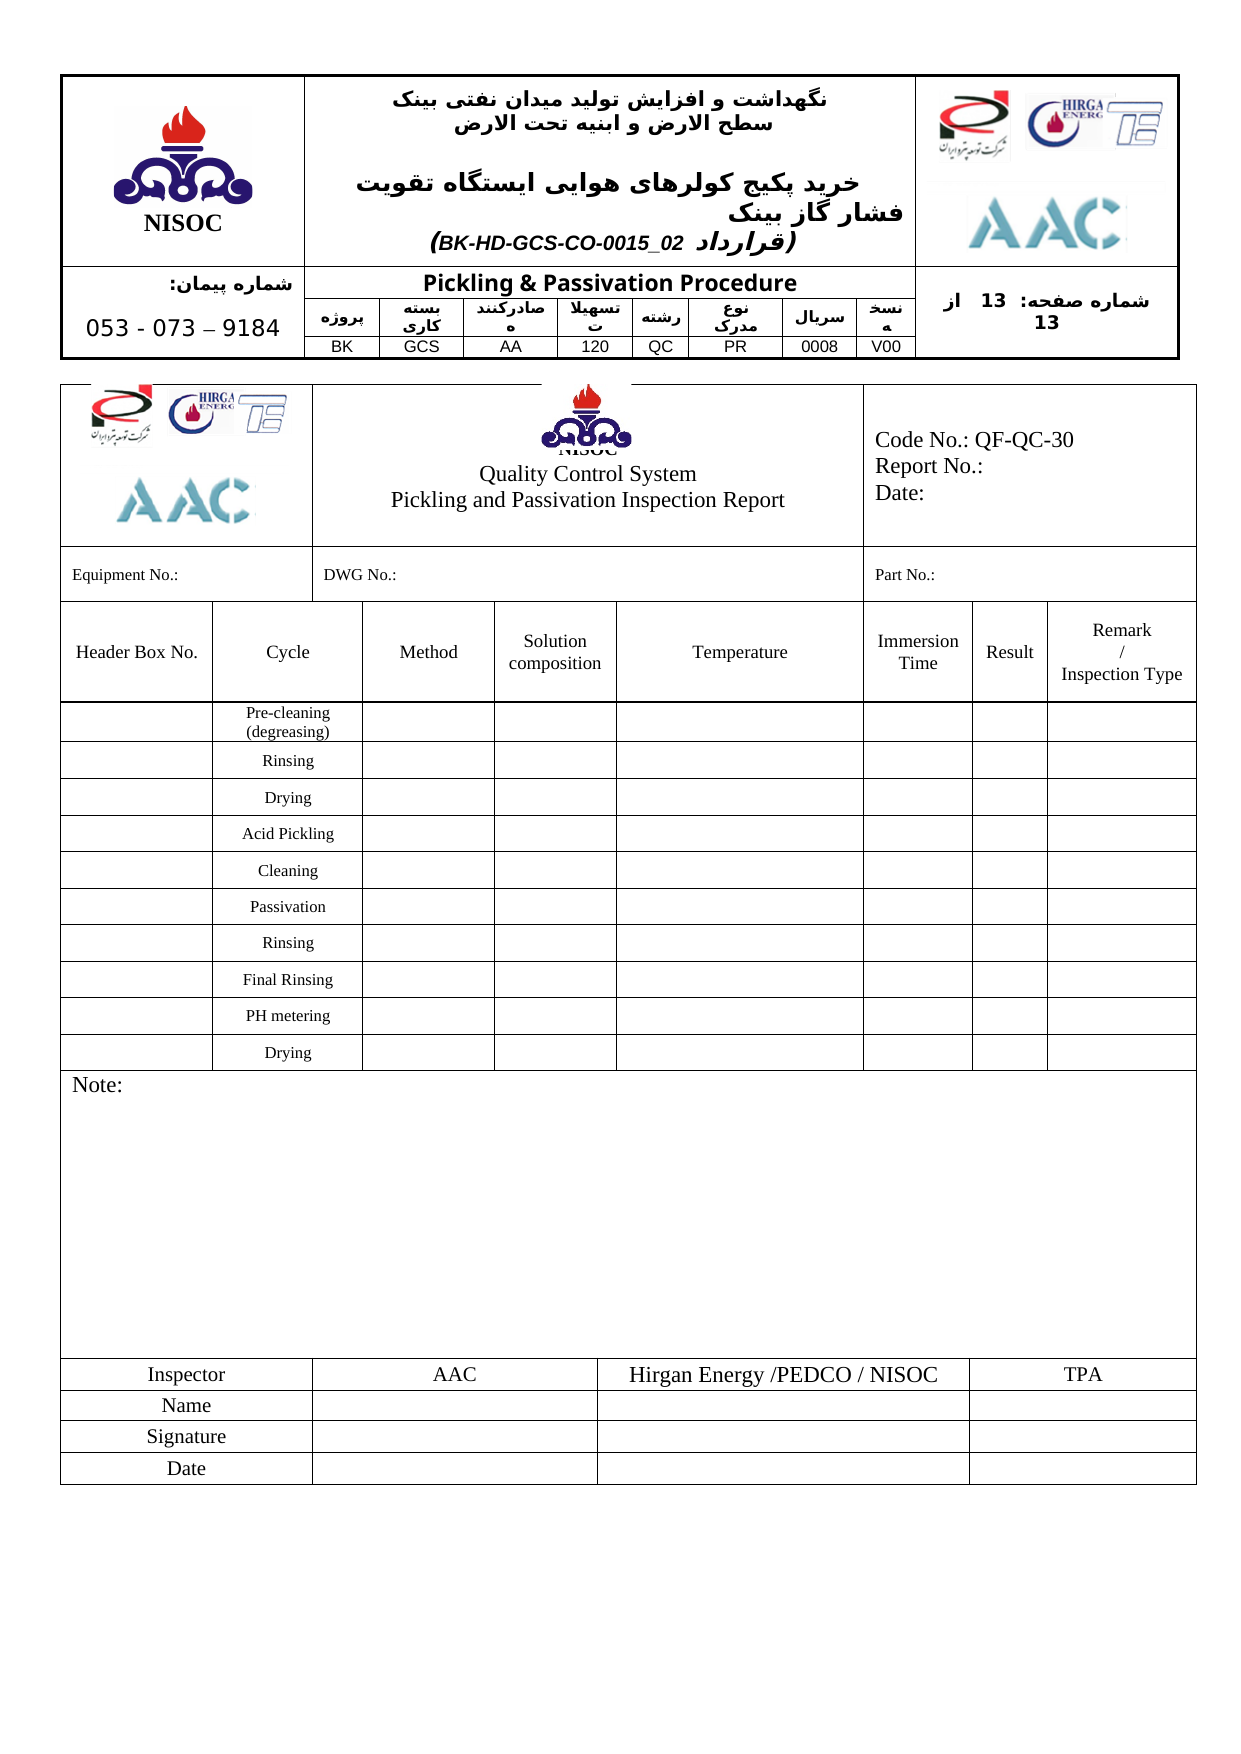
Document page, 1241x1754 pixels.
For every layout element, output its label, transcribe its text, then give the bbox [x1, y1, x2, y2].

table_cell [363, 889, 494, 924]
table_cell [864, 962, 972, 997]
table_cell [864, 1035, 972, 1070]
table_cell [1048, 998, 1196, 1033]
table_cell Passivation [213, 889, 362, 924]
table_cell [864, 742, 972, 778]
table_cell [313, 1391, 597, 1420]
table_header NISOC Quality Control System Pickling and Passivation Inspection Report [313, 385, 863, 546]
table_cell [973, 1035, 1047, 1070]
table_cell [61, 925, 212, 961]
table_cell [313, 1421, 597, 1452]
table_cell [970, 1421, 1196, 1452]
table_cell [61, 742, 212, 778]
table_cell [1048, 889, 1196, 924]
table_cell [864, 852, 972, 888]
table_cell [973, 925, 1047, 961]
table_cell AAC [313, 1359, 597, 1389]
table_cell Pre-cleaning (degreasing) [213, 703, 362, 741]
table_cell [973, 742, 1047, 778]
table_cell [495, 925, 616, 961]
table_cell [495, 742, 616, 778]
table_cell [617, 742, 863, 778]
table_cell [363, 1035, 494, 1070]
table_cell Acid Pickling [213, 816, 362, 851]
table_cell [1048, 779, 1196, 815]
table_cell [1048, 742, 1196, 778]
table_cell [363, 816, 494, 851]
table_cell Part No.: [864, 547, 1196, 601]
picture [926, 90, 1169, 253]
table_cell [617, 779, 863, 815]
table_cell Temperature [617, 602, 863, 701]
table_cell Result [973, 602, 1047, 701]
table_cell [973, 962, 1047, 997]
table_cell DWG No.: [313, 547, 863, 601]
table_cell Rinsing [213, 742, 362, 778]
table_cell [973, 852, 1047, 888]
table_cell Rinsing [213, 925, 362, 961]
table_cell Note: [61, 1071, 1196, 1358]
table_cell [495, 852, 616, 888]
table_cell [598, 1421, 969, 1452]
table_cell [617, 998, 863, 1033]
table_cell [617, 816, 863, 851]
table_cell [617, 852, 863, 888]
table_cell [495, 816, 616, 851]
table_cell Method [363, 602, 494, 701]
table_cell [973, 703, 1047, 741]
table_cell PH metering [213, 998, 362, 1033]
picture [113, 106, 253, 208]
table_cell Inspector [61, 1359, 312, 1389]
table_cell [973, 816, 1047, 851]
table_cell Solution composition [495, 602, 616, 701]
table_cell TPA [970, 1359, 1196, 1389]
table_cell [598, 1453, 969, 1484]
table_cell [864, 703, 972, 741]
table_header [61, 385, 312, 546]
table_cell [363, 703, 494, 741]
table_cell [61, 962, 212, 997]
picture [541, 384, 632, 450]
table_cell Final Rinsing [213, 962, 362, 997]
table_cell [495, 962, 616, 997]
table_cell Drying [213, 779, 362, 815]
table_cell Drying [213, 1035, 362, 1070]
table_cell Remark / Inspection Type [1048, 602, 1196, 701]
table_cell [1048, 1035, 1196, 1070]
table_cell [864, 889, 972, 924]
table_cell [363, 962, 494, 997]
table_cell [598, 1391, 969, 1420]
table_cell [61, 889, 212, 924]
table_cell [363, 998, 494, 1033]
table_cell Hirgan Energy /PEDCO / NISOC [598, 1359, 969, 1389]
table_cell [61, 998, 212, 1033]
table_cell [363, 852, 494, 888]
table_cell [495, 889, 616, 924]
table_cell [363, 925, 494, 961]
table_cell Cleaning [213, 852, 362, 888]
table_cell [495, 703, 616, 741]
table_cell [363, 779, 494, 815]
table_header Code No.: QF-QC-30 Report No.: Date: [864, 385, 1196, 546]
table_cell [495, 998, 616, 1033]
table_cell Equipment No.: [61, 547, 312, 601]
table_cell [61, 816, 212, 851]
table_cell Immersion Time [864, 602, 972, 701]
table_cell [970, 1453, 1196, 1484]
table_cell [363, 742, 494, 778]
table_cell [495, 1035, 616, 1070]
picture [79, 384, 292, 526]
table_cell [973, 889, 1047, 924]
table_cell [1048, 925, 1196, 961]
table_cell [1048, 852, 1196, 888]
table_cell Signature [61, 1421, 312, 1452]
table_cell [973, 998, 1047, 1033]
table_cell [864, 779, 972, 815]
table_cell [1048, 703, 1196, 741]
table_cell [973, 779, 1047, 815]
table_cell [617, 889, 863, 924]
table_cell [864, 816, 972, 851]
table_cell [1048, 962, 1196, 997]
table_cell [495, 779, 616, 815]
table_cell [61, 1035, 212, 1070]
table_cell [970, 1391, 1196, 1420]
table_cell [864, 998, 972, 1033]
table_cell [1048, 816, 1196, 851]
table_cell [61, 703, 212, 741]
table_cell Name [61, 1391, 312, 1420]
table_cell [61, 852, 212, 888]
table_cell Date [61, 1453, 312, 1484]
table_cell [61, 779, 212, 815]
table_cell [864, 925, 972, 961]
table_cell [617, 1035, 863, 1070]
table_cell Header Box No. [61, 602, 212, 701]
table_cell [313, 1453, 597, 1484]
table_cell [617, 703, 863, 741]
table_cell [617, 925, 863, 961]
table_cell Cycle [213, 602, 362, 701]
table_cell [617, 962, 863, 997]
